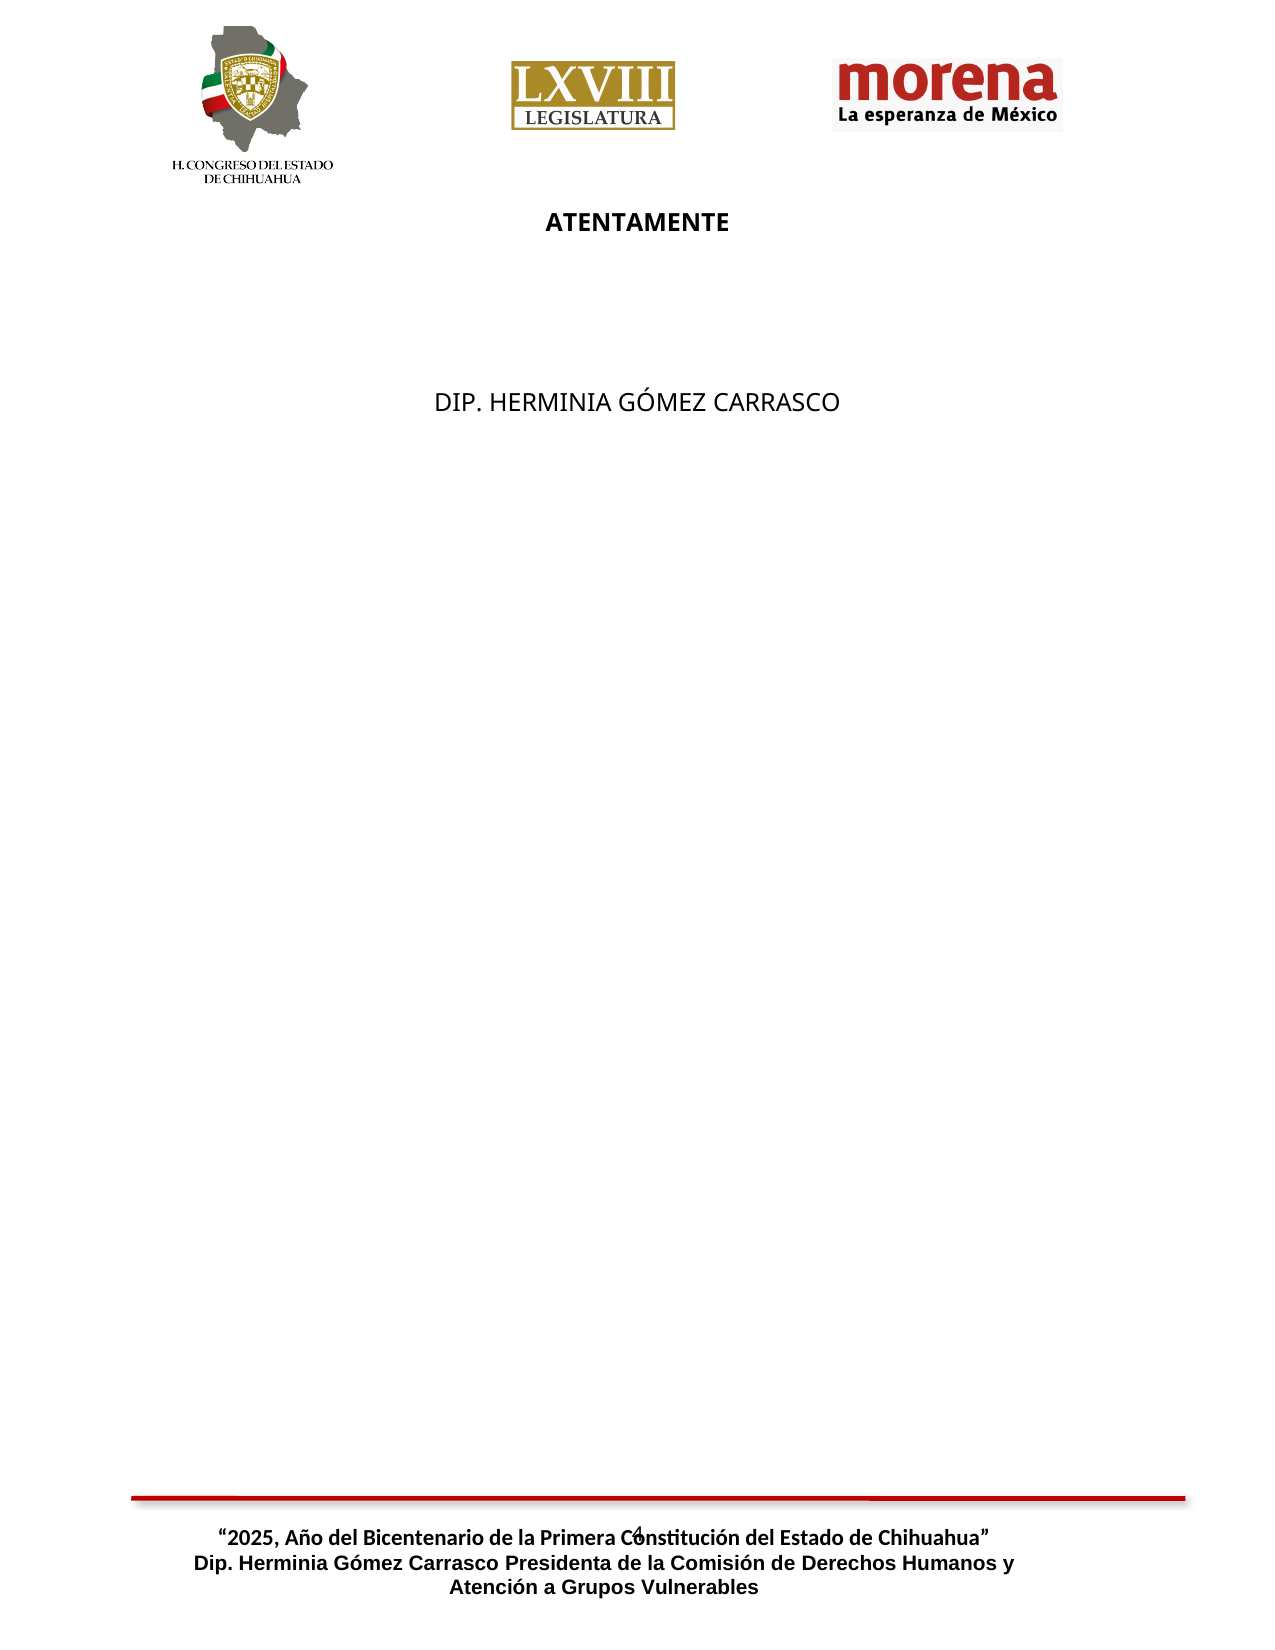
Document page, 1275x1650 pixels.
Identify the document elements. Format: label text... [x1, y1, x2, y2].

picture [832, 58, 1063, 132]
picture [511, 61, 676, 130]
text ATENTAMENTE [150, 205, 1125, 239]
picture [161, 15, 344, 197]
text DIP. HERMINIA GÓMEZ CARRASCO [150, 385, 1125, 419]
